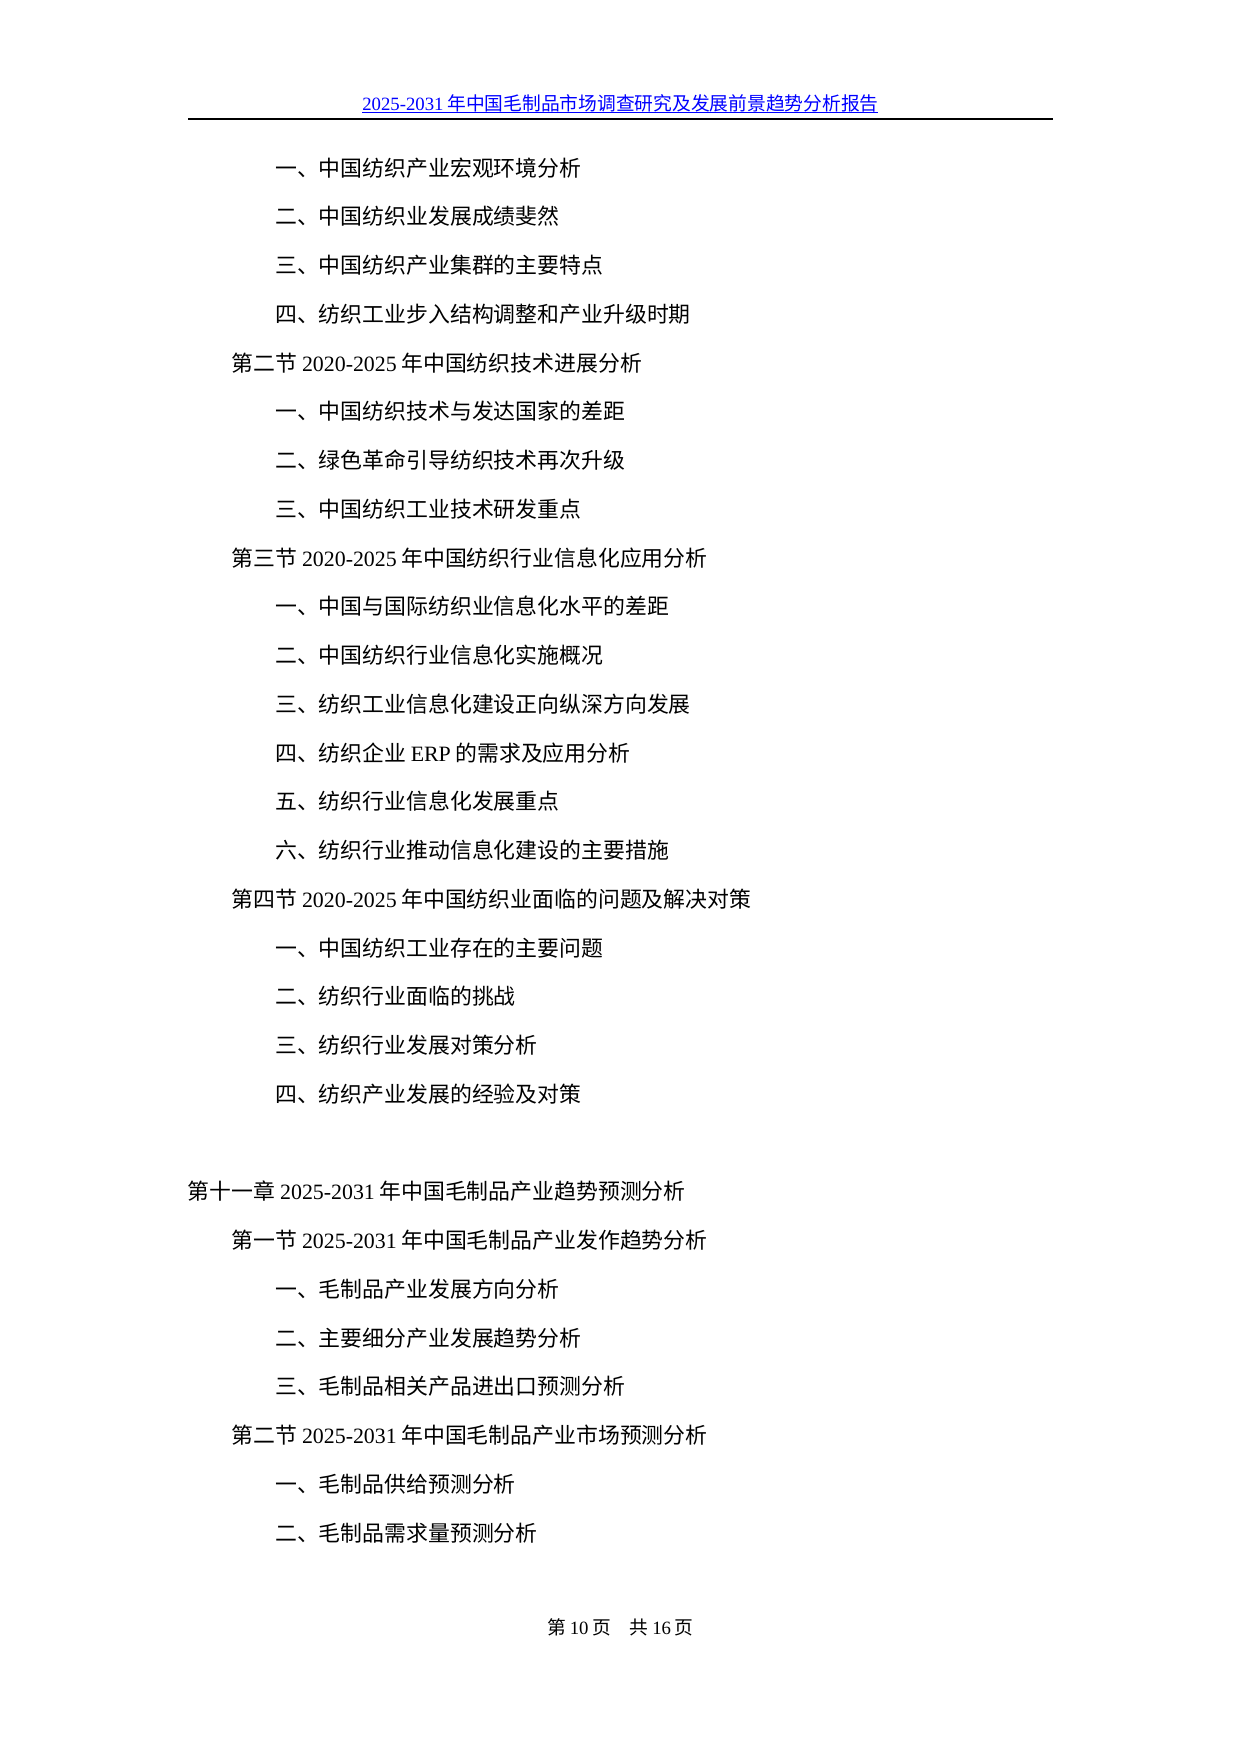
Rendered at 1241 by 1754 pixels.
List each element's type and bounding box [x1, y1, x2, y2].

text [187, 150, 1053, 1548]
